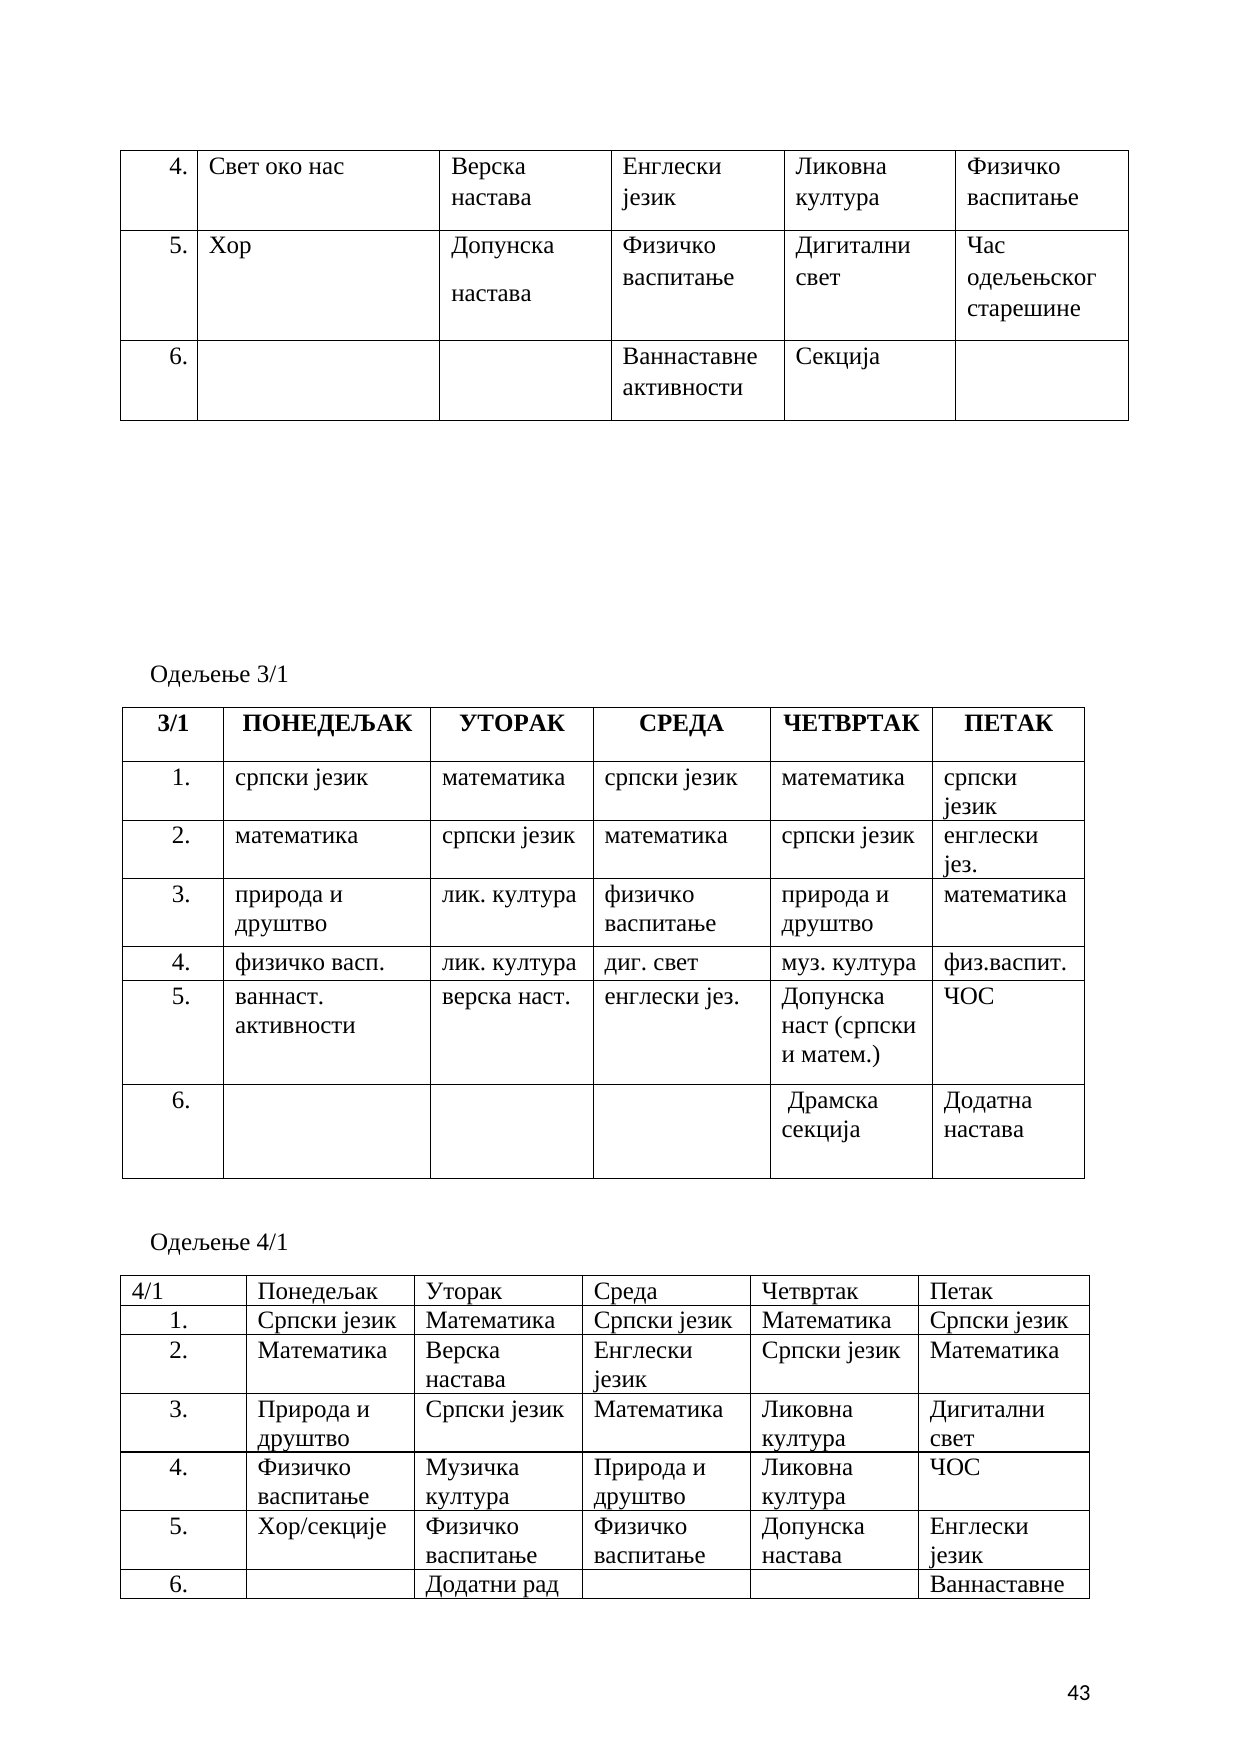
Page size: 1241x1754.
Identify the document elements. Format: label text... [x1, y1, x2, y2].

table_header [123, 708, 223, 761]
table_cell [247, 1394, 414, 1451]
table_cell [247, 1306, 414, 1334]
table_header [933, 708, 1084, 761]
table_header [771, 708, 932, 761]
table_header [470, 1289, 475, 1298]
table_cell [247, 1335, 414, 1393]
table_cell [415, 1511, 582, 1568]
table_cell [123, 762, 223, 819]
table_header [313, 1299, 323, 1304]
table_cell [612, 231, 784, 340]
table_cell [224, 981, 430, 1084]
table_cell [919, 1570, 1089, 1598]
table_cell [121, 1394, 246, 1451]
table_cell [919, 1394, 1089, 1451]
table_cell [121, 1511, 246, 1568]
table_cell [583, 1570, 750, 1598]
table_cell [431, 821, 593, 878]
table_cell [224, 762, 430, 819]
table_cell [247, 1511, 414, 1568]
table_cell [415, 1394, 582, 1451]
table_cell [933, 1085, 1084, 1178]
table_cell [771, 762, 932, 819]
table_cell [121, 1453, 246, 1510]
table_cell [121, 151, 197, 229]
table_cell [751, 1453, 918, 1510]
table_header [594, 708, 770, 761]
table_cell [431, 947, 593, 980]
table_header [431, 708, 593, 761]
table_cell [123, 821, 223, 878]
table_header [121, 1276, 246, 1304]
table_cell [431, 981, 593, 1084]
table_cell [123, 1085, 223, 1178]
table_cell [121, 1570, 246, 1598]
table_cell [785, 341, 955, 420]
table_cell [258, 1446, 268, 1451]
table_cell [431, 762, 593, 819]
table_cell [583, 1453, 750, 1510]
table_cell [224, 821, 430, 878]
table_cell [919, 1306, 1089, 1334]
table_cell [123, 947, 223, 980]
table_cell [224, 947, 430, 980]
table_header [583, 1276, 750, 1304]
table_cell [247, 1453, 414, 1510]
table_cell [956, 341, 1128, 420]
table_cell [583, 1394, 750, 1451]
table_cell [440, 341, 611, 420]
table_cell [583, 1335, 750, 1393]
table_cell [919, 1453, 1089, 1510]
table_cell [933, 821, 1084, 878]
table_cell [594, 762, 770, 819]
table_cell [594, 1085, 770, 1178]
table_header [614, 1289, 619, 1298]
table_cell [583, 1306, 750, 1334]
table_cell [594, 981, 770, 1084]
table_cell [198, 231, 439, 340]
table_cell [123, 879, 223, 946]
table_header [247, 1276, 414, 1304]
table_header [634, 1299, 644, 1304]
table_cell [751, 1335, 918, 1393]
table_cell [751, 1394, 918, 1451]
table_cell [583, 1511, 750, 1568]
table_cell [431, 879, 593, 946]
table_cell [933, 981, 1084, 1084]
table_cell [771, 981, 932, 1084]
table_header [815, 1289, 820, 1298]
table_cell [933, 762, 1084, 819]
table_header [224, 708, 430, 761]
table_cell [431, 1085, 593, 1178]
text Одељење 4/1 [150, 1227, 1090, 1256]
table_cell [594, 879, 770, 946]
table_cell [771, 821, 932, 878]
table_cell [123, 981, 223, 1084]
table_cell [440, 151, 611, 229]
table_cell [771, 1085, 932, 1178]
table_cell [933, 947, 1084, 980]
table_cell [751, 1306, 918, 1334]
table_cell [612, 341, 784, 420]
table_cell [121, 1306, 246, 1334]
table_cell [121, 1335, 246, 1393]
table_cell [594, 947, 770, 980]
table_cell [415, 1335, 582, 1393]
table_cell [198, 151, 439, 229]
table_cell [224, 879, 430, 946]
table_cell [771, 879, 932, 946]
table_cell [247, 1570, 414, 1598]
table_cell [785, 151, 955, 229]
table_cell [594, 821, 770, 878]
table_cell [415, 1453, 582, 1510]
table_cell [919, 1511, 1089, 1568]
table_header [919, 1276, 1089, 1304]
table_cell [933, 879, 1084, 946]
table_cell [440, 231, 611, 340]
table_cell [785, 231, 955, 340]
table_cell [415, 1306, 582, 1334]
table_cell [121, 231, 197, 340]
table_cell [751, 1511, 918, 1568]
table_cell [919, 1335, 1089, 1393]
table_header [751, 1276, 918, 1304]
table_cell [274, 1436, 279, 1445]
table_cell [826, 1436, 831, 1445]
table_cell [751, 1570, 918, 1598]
text Одељење 3/1 [150, 659, 1090, 688]
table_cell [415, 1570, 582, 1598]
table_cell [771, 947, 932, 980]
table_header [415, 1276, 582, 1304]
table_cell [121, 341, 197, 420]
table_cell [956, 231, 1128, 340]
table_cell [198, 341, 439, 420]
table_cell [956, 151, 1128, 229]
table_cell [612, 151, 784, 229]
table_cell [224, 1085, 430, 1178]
